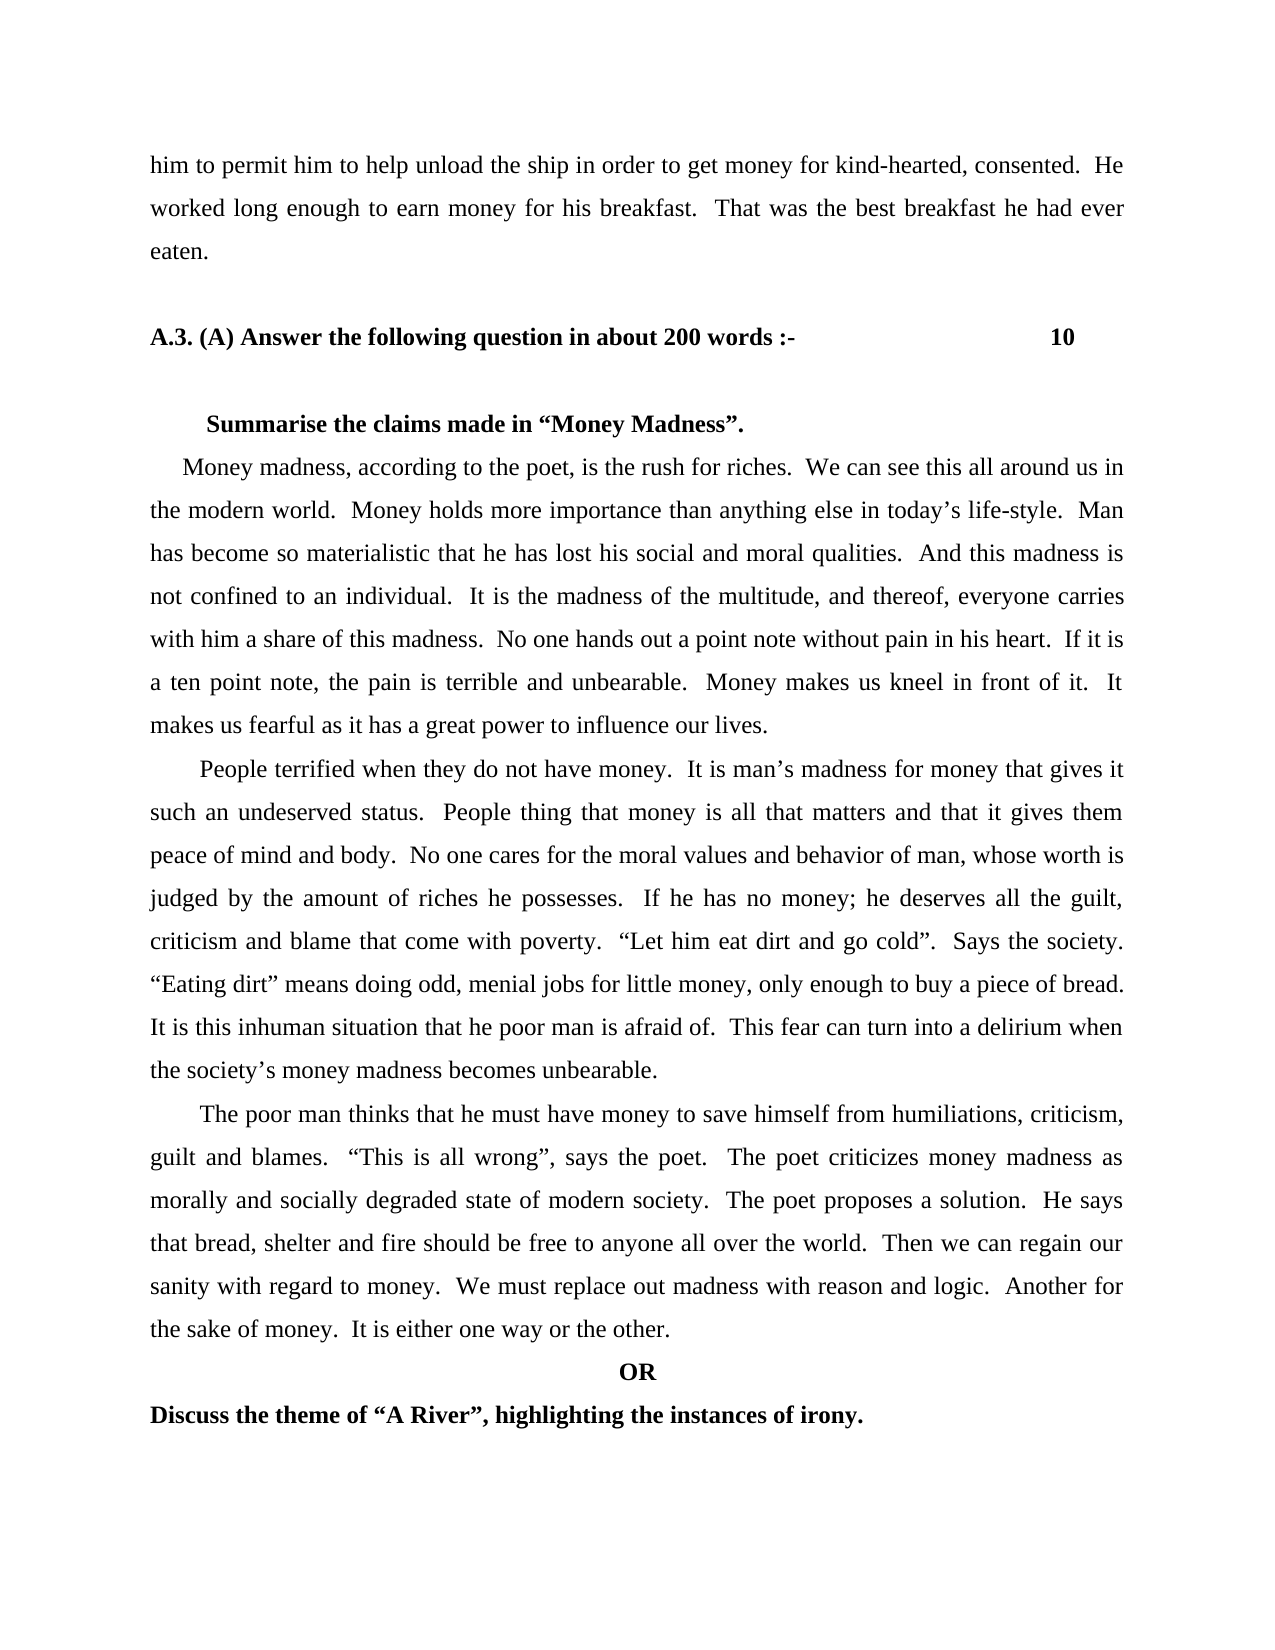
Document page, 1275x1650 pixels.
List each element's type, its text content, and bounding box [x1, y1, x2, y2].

text A.3. (A) Answer the following question in about 200 words :- 10 [150, 322, 1125, 351]
text Summarise the claims made in “Money Madness”. [150, 409, 1125, 437]
text Discuss the theme of “A River”, highlighting the instances of irony. [150, 1401, 1125, 1429]
text OR [150, 1357, 1125, 1386]
text Money madness, according to the poet, is the rush for riches. We can see this all around us in the modern world. Money holds more importance than anything else in today’s life-style. Man has become so materialistic that he has lost his social and moral qualities. And this madness is not confined to an individual. It is the madness of the multitude, and thereof, everyone carries with him a share of this madness. No one hands out a point note without pain in his heart. If it is a ten point note, the pain is terrible and unbearable. Money makes us kneel in front of it. It makes us fearful as it has a great power to influence our lives. [150, 452, 1125, 739]
text The poor man thinks that he must have money to save himself from humiliations, criticism, guilt and blames. “This is all wrong”, says the poet. The poet criticizes money madness as morally and socially degraded state of modern society. The poet proposes a solution. He says that bread, shelter and fire should be free to anyone all over the world. Then we can regain our sanity with regard to money. We must replace out madness with reason and logic. Another for the sake of money. It is either one way or the other. [150, 1099, 1125, 1343]
text People terrified when they do not have money. It is man’s madness for money that gives it such an undeserved status. People thing that money is all that matters and that it gives them peace of mind and body. No one cares for the moral values and behavior of man, whose worth is judged by the amount of riches he possesses. If he has no money; he deserves all the guilt, criticism and blame that come with poverty. “Let him eat dirt and go cold”. Says the society. “Eating dirt” means doing odd, menial jobs for little money, only enough to buy a piece of bread. It is this inhuman situation that he poor man is afraid of. This fear can turn into a delirium when the society’s money madness becomes unbearable. [150, 754, 1125, 1084]
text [150, 150, 1125, 265]
